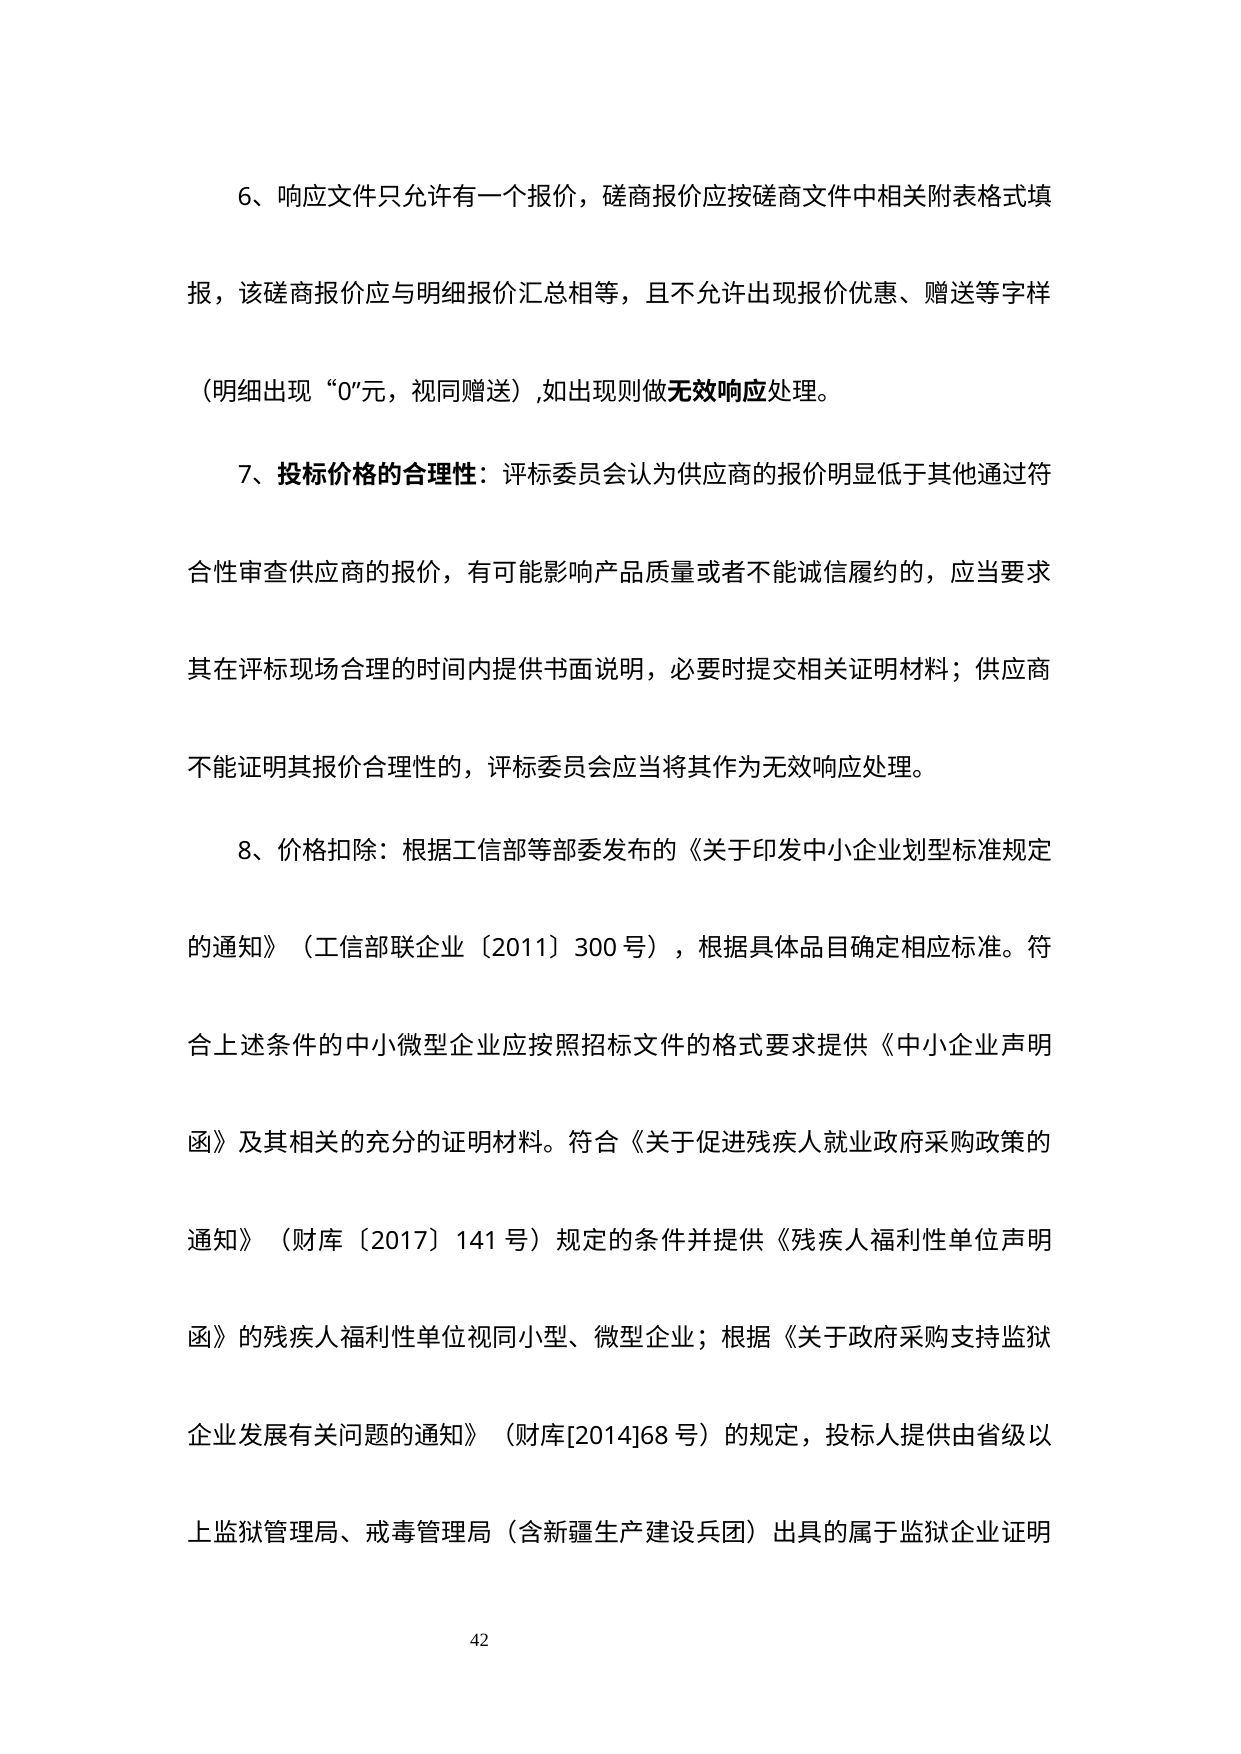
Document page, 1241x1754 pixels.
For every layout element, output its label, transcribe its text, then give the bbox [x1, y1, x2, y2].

text 7、投标价格的合理性：评标委员会认为供应商的报价明显低于其他通过符合性审查供应商的报价，有可能影响产品质量或者不能诚信履约的，应当要求其在评标现场合理的时间内提供书面说明，必要时提交相关证明材料；供应商不能证明其报价合理性的，评标委员会应当将其作为无效响应处理。 [187, 440, 1053, 798]
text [187, 816, 1053, 1563]
text 6、响应文件只允许有一个报价，磋商报价应按磋商文件中相关附表格式填报，该磋商报价应与明细报价汇总相等，且不允许出现报价优惠、赠送等字样（明细出现“0”元，视同赠送）,如出现则做无效响应处理。 [187, 162, 1053, 422]
